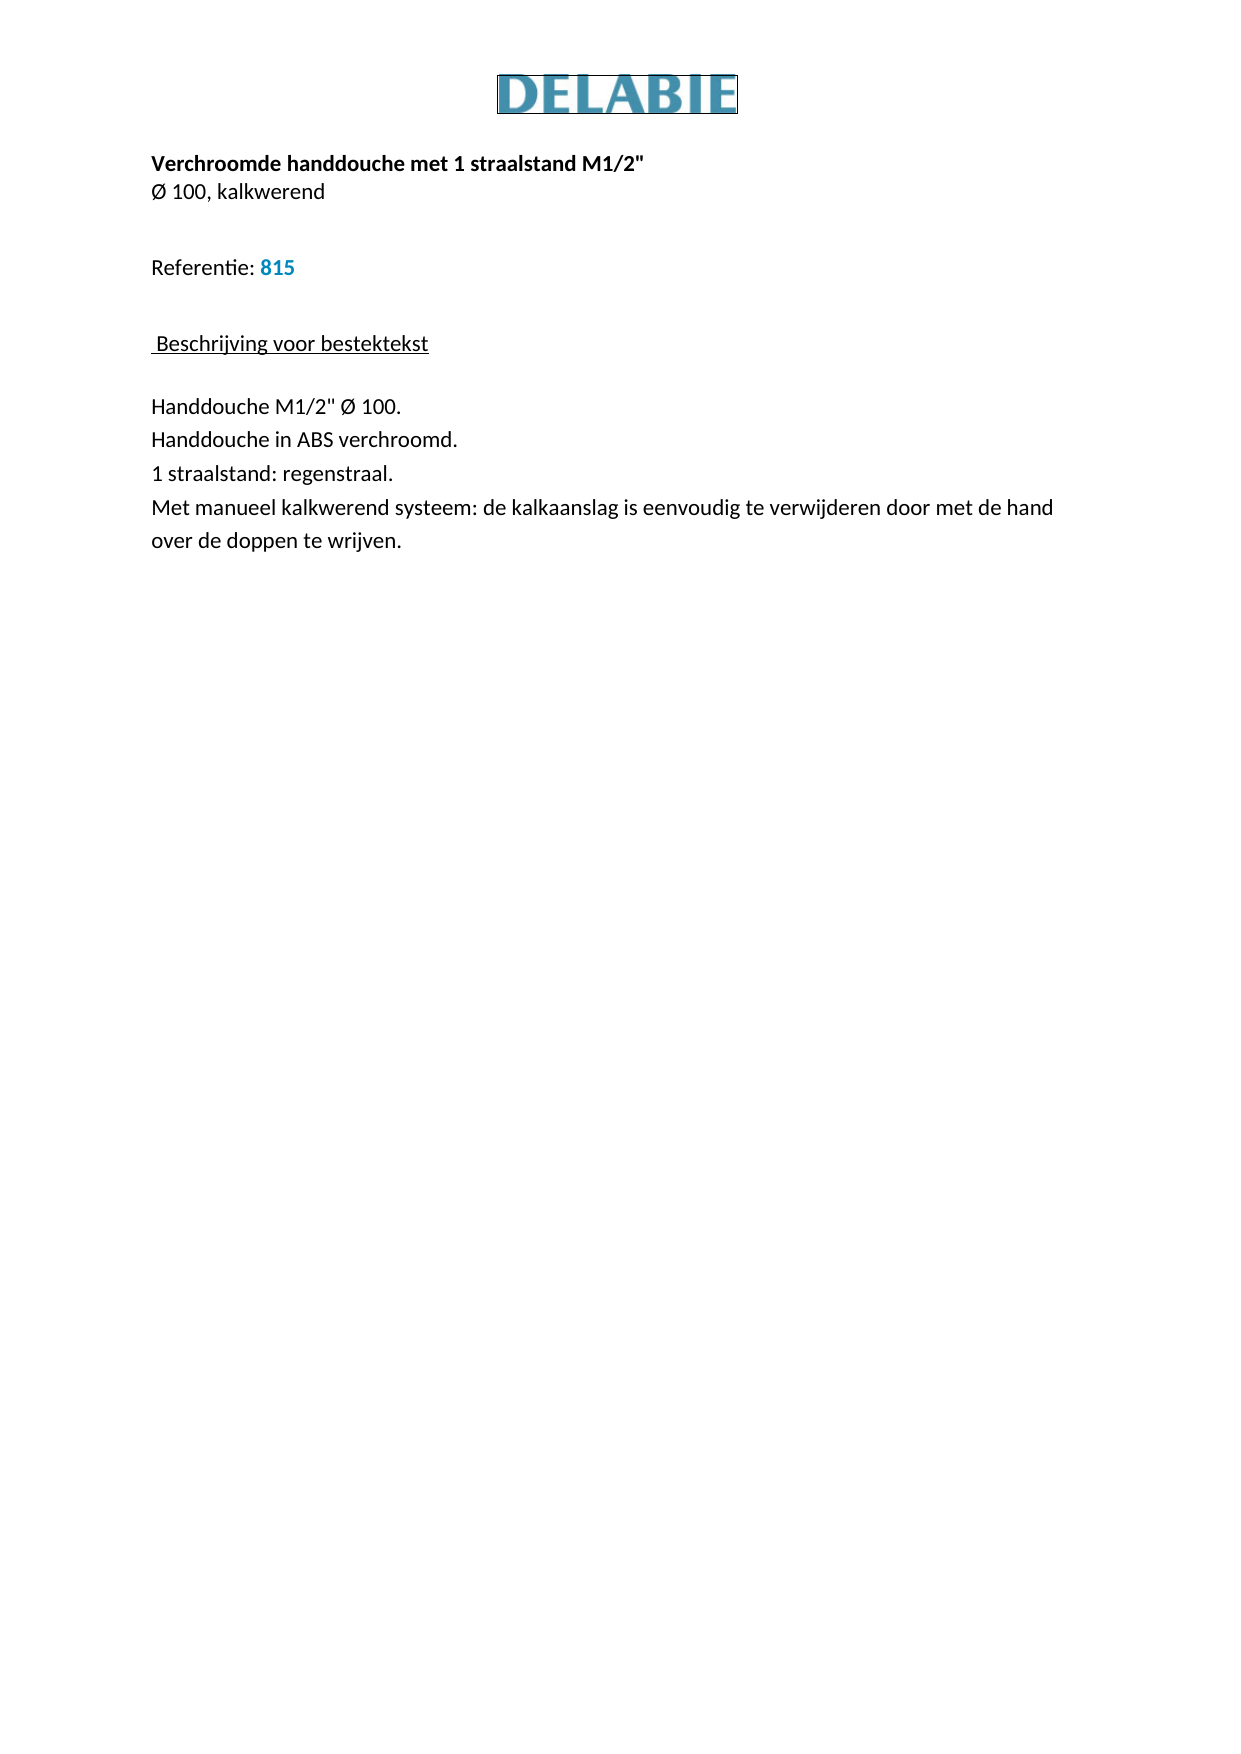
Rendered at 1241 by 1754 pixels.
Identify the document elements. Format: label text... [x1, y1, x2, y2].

text Beschrijving voor bestektekst [151, 329, 1084, 357]
text Verchroomde handdouche met 1 straalstand M1/2" [151, 149, 1084, 177]
picture [498, 76, 737, 113]
text Handdouche in ABS verchroomd. [151, 426, 1084, 453]
text Ø 100, kalkwerend [151, 177, 1084, 205]
text Met manueel kalkwerend systeem: de kalkaanslag is eenvoudig te verwijderen door met de hand over de doppen te wrijven. [151, 493, 1084, 554]
text Referentie: 815 [151, 253, 1084, 281]
text Handdouche M1/2" Ø 100. [151, 392, 1084, 420]
text 1 straalstand: regenstraal. [151, 459, 1084, 487]
